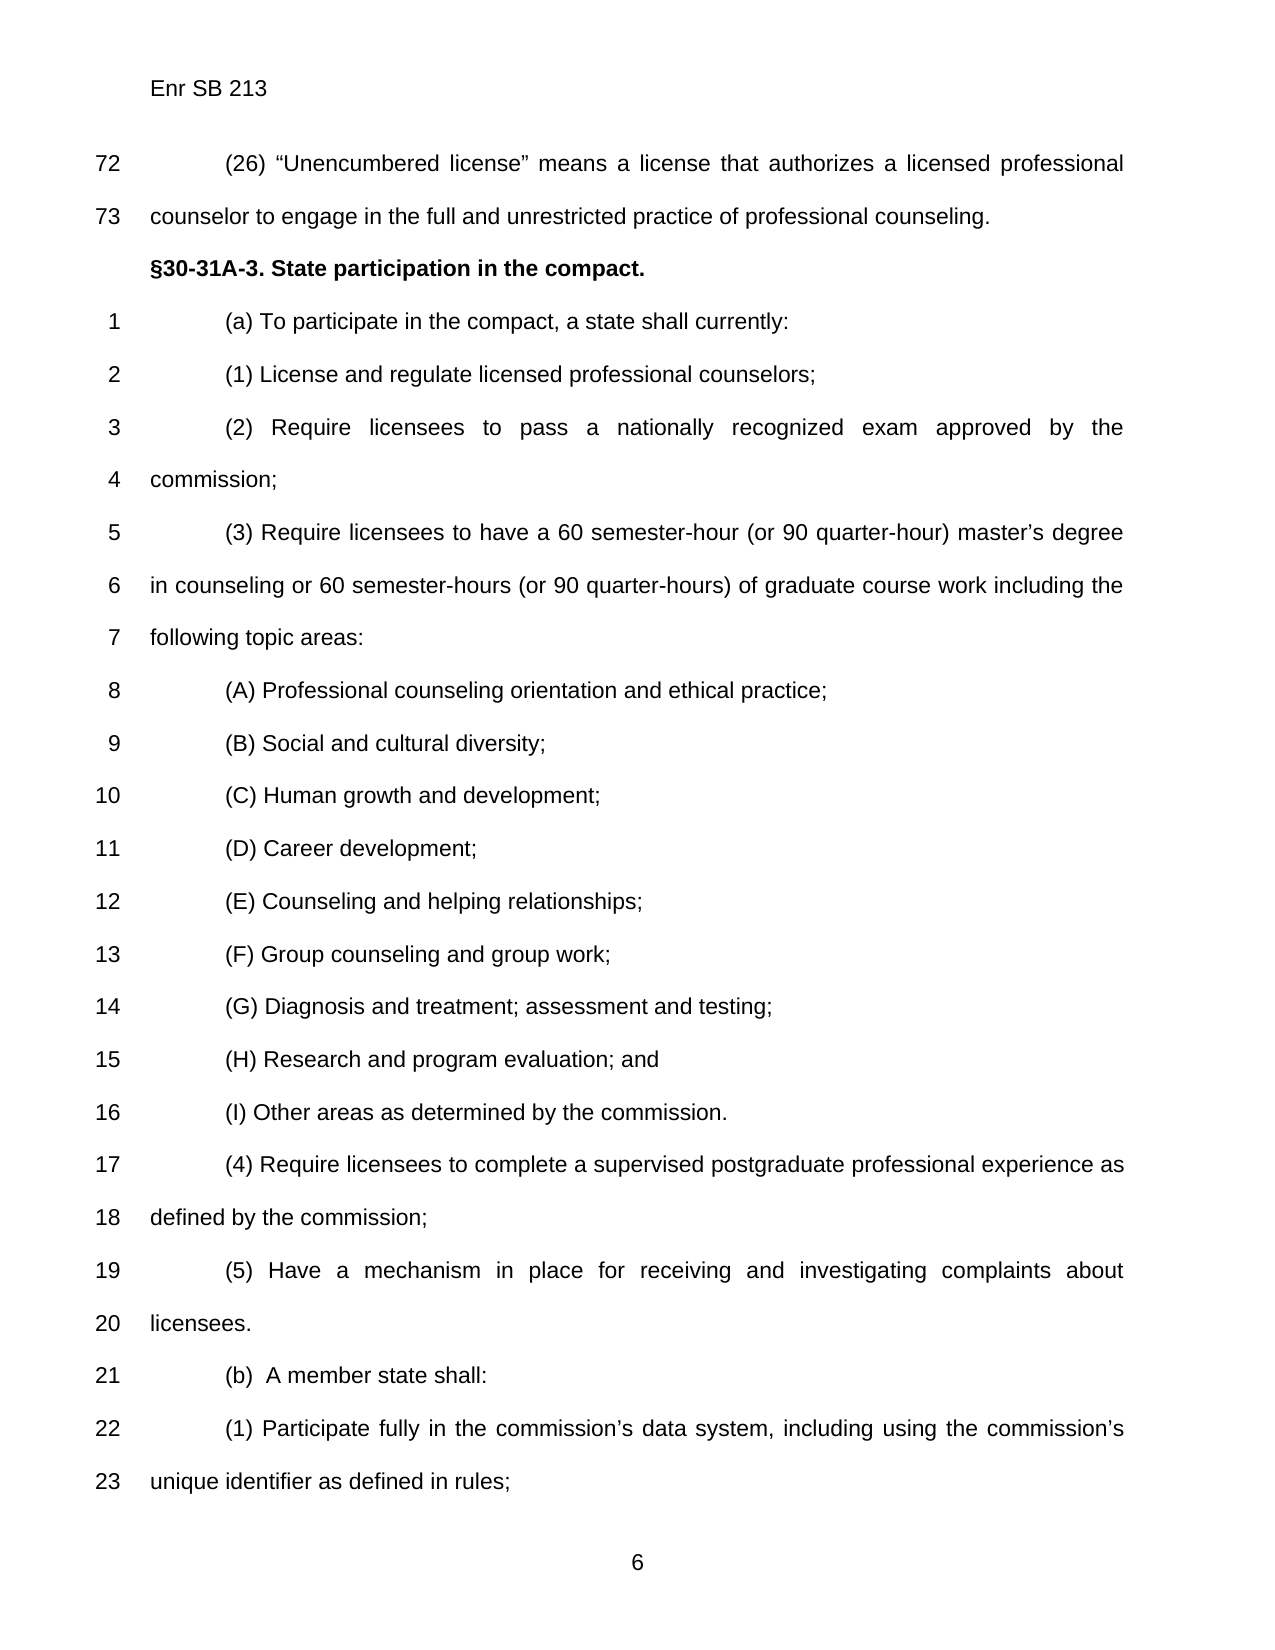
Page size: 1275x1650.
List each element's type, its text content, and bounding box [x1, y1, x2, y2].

text (B) Social and cultural diversity; [150, 730, 1125, 756]
text (F) Group counseling and group work; [150, 941, 1125, 967]
text (H) Research and program evaluation; and [150, 1046, 1125, 1072]
text (1) License and regulate licensed professional counselors; [150, 361, 1125, 387]
text (3) Require licensees to have a 60 semester-hour (or 90 quarter-hour) master’s degree in counseling or 60 semester-hours (or 90 quarter-hours) of graduate course work including the following topic areas: [150, 519, 1125, 651]
text (2) Require licensees to pass a nationally recognized exam approved by the commission; [150, 413, 1125, 493]
text (4) Require licensees to complete a supervised postgraduate professional experience as defined by the commission; [150, 1151, 1125, 1231]
subtitle §30-31A-3. State participation in the compact. [150, 255, 1125, 282]
text (5) Have a mechanism in place for receiving and investigating complaints about licensees. [150, 1257, 1125, 1336]
text (1) Participate fully in the commission’s data system, including using the commission’s unique identifier as defined in rules; [150, 1415, 1125, 1494]
text (G) Diagnosis and treatment; assessment and testing; [150, 993, 1125, 1020]
text (I) Other areas as determined by the commission. [150, 1099, 1125, 1125]
text (26) “Unencumbered license” means a license that authorizes a licensed professional counselor to engage in the full and unrestricted practice of professional counseling. [150, 150, 1125, 229]
text (D) Career development; [150, 835, 1125, 862]
text (A) Professional counseling orientation and ethical practice; [150, 677, 1125, 703]
text (C) Human growth and development; [150, 782, 1125, 809]
text (b) A member state shall: [150, 1362, 1125, 1389]
text (E) Counseling and helping relationships; [150, 888, 1125, 914]
text (a) To participate in the compact, a state shall currently: [150, 308, 1125, 334]
